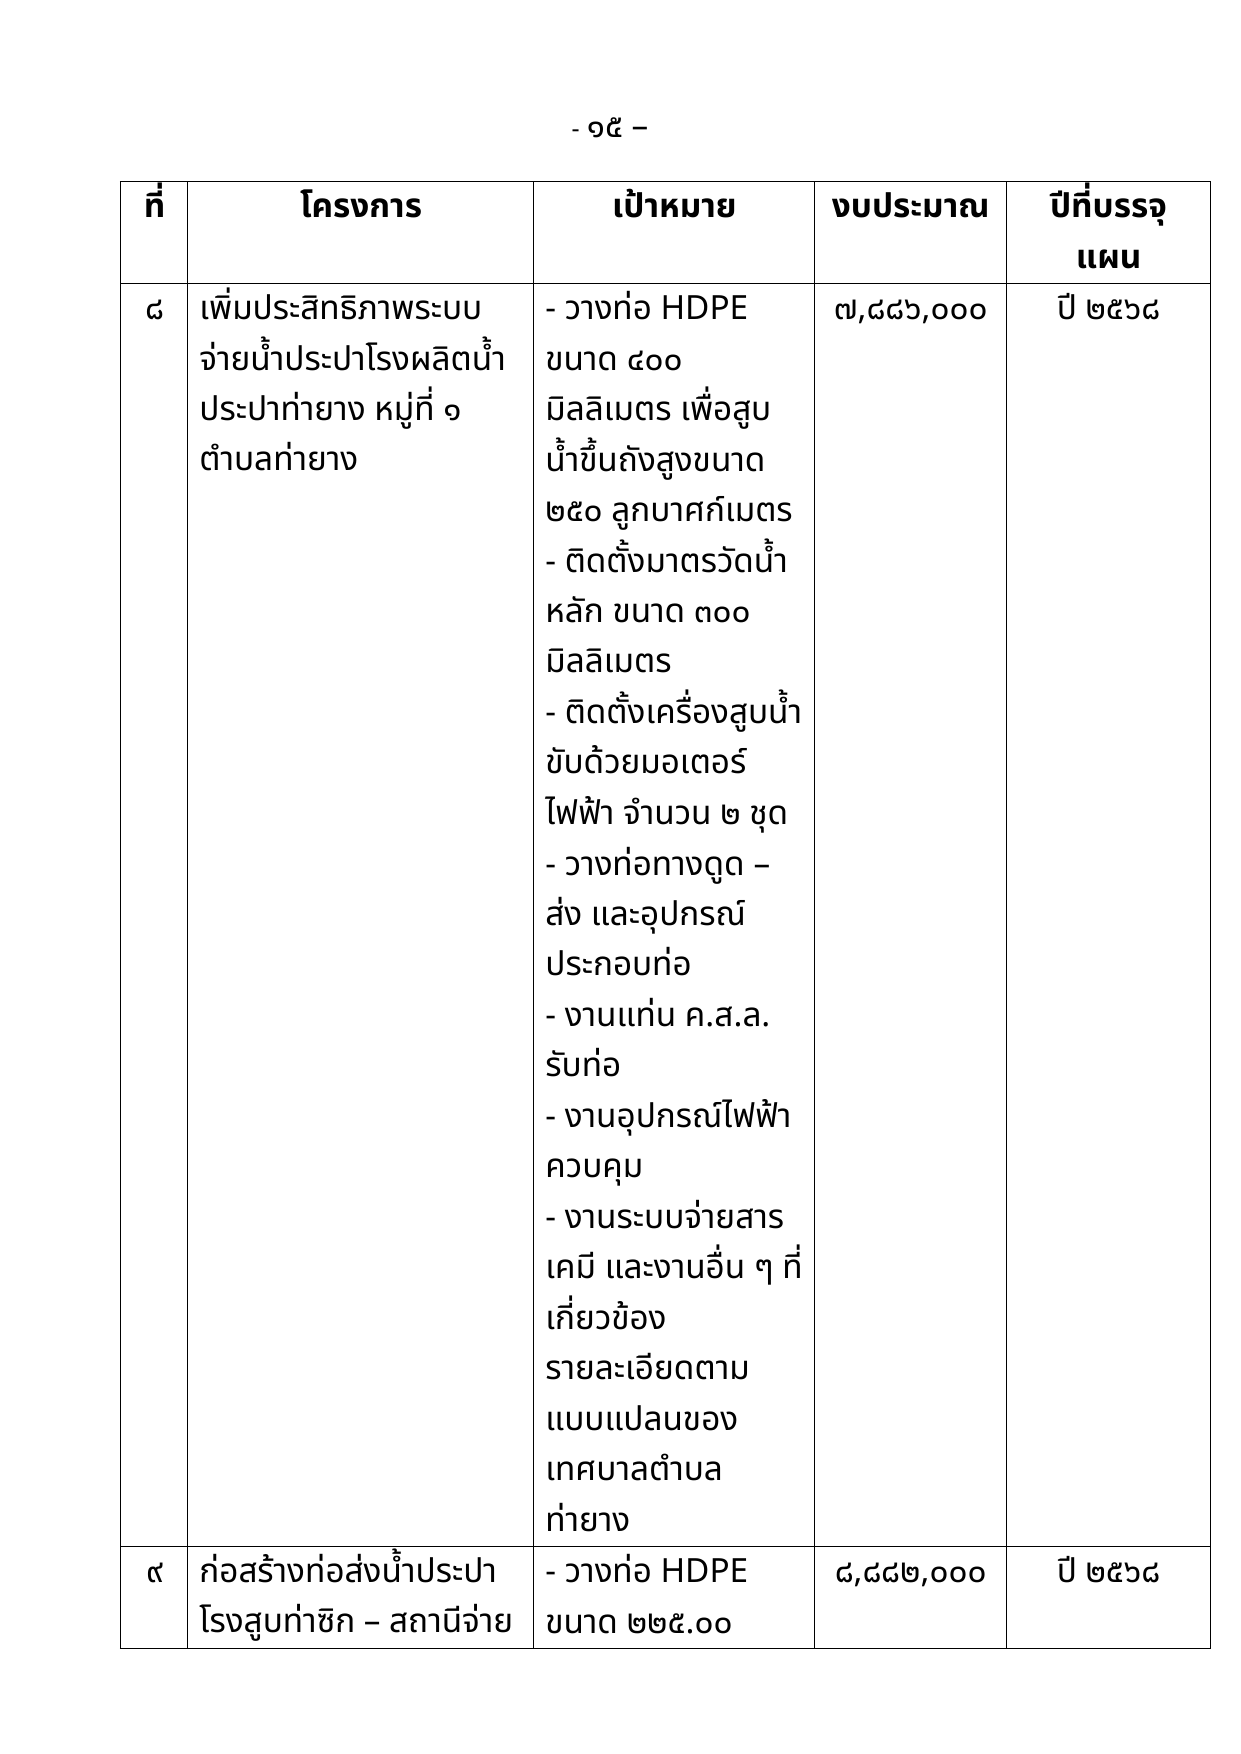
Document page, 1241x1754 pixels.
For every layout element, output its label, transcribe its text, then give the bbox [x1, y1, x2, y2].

table_header ที่ [121, 182, 187, 283]
table_cell ๘ [121, 284, 187, 1546]
table_cell ปี ๒๕๖๘ [1007, 1547, 1210, 1648]
table_cell ปี ๒๕๖๘ [1007, 284, 1210, 1546]
table_cell - วางท่อ HDPE ขนาด ๒๒๕.๐๐ มิลลิเมตร ระยะทาง ๔,๘๙๖.๐๐ เมตร - วางท่อเหล็ก ขนาด ๒๐๐.๐๐ มิลลิเมตร ระยะทาง ๗๔.๐๐ เมตร [534, 1547, 814, 1648]
table_header ปีที่บรรจุแผน [1007, 182, 1210, 283]
table_cell ๘,๘๘๒,๐๐๐ [815, 1547, 1006, 1648]
text - ๑๕ – [150, 102, 1152, 153]
table_header โครงการ [188, 182, 533, 283]
table_header เป้าหมาย [534, 182, 814, 283]
table_header งบประมาณ [815, 182, 1006, 283]
table_cell ก่อสร้างท่อส่งน้ำประปาโรงสูบท่าซิก – สถานีจ่ายน้ำบ้าน เขากระจิว หมู่ที่ ๖ ตำบลท่ายาง [188, 1547, 533, 1648]
table_cell ๙ [121, 1547, 187, 1648]
table_cell - วางท่อ HDPE ขนาด ๔๐๐ มิลลิเมตร เพื่อสูบน้ำขึ้นถังสูงขนาด ๒๕๐ ลูกบาศก์เมตร - ติดตั้งมาตรวัดน้ำหลัก ขนาด ๓๐๐ มิลลิเมตร - ติดตั้งเครื่องสูบน้ำขับด้วยมอเตอร์ไฟฟ้า จำนวน ๒ ชุด - วางท่อทางดูด – ส่ง และอุปกรณ์ประกอบท่อ - งานแท่น ค.ส.ล. รับท่อ - งานอุปกรณ์ไฟฟ้าควบคุม - งานระบบจ่ายสารเคมี และงานอื่น ๆ ที่เกี่ยวข้อง รายละเอียดตามแบบแปลนของเทศบาลตำบลท่ายาง [534, 284, 814, 1546]
table_cell ๗,๘๘๖,๐๐๐ [815, 284, 1006, 1546]
table_cell เพิ่มประสิทธิภาพระบบจ่ายน้ำประปาโรงผลิตน้ำประปาท่ายาง หมู่ที่ ๑ ตำบลท่ายาง [188, 284, 533, 1546]
